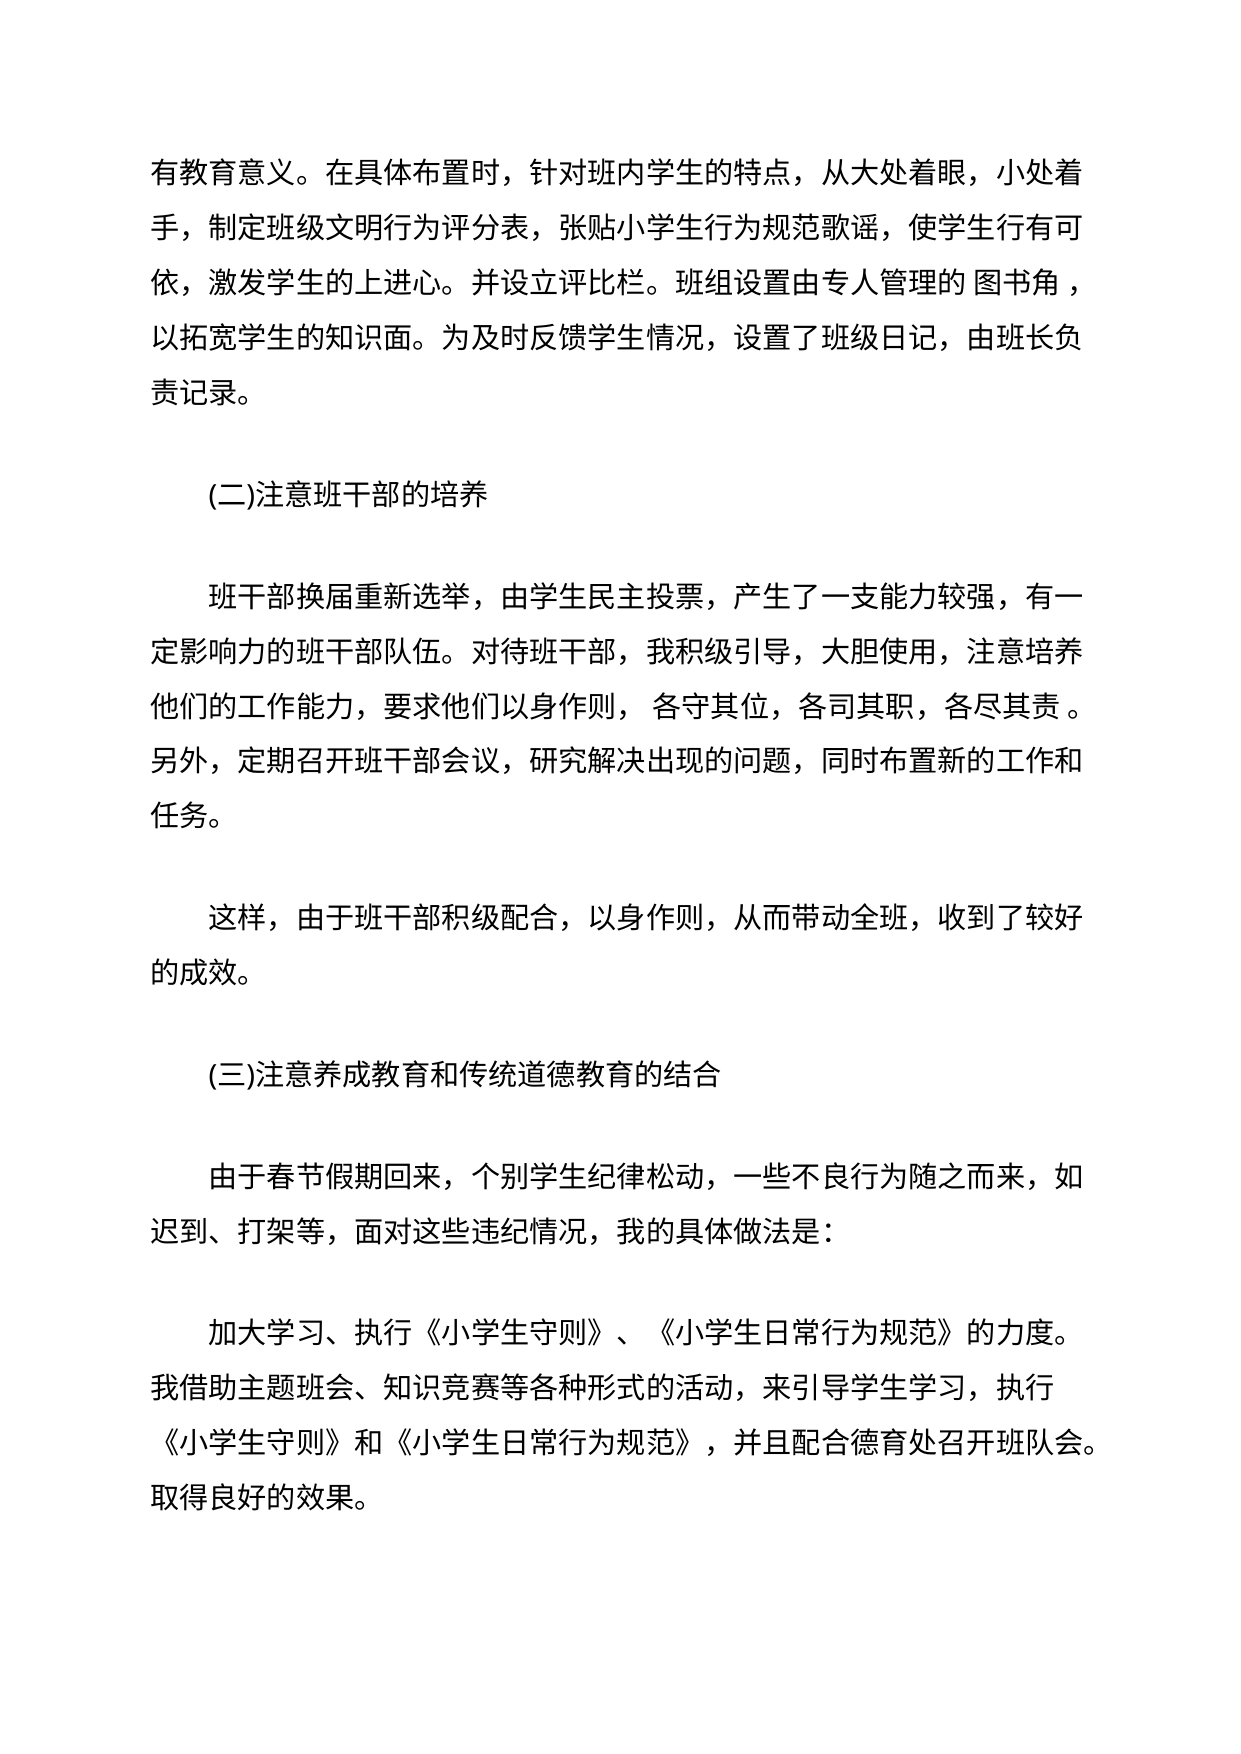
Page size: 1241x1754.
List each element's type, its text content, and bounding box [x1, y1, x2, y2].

text 班干部换届重新选举，由学生民主投票，产生了一支能力较强，有一定影响力的班干部队伍。对待班干部，我积级引导，大胆使用，注意培养他们的工作能力，要求他们以身作则， 各守其位，各司其职，各尽其责 。另外，定期召开班干部会议，研究解决出现的问题，同时布置新的工作和任务。 [150, 573, 1090, 835]
text (三)注意养成教育和传统道德教育的结合 [150, 1051, 1090, 1094]
text 加大学习、执行《小学生守则》、《小学生日常行为规范》的力度。我借助主题班会、知识竞赛等各种形式的活动，来引导学生学习，执行《小学生守则》和《小学生日常行为规范》，并且配合德育处召开班队会。取得良好的效果。 [150, 1310, 1090, 1517]
text 由于春节假期回来，个别学生纪律松动，一些不良行为随之而来，如迟到、打架等，面对这些违纪情况，我的具体做法是： [150, 1153, 1090, 1251]
text 这样，由于班干部积级配合，以身作则，从而带动全班，收到了较好的成效。 [150, 895, 1090, 992]
text (二)注意班干部的培养 [150, 471, 1090, 514]
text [150, 150, 1090, 412]
